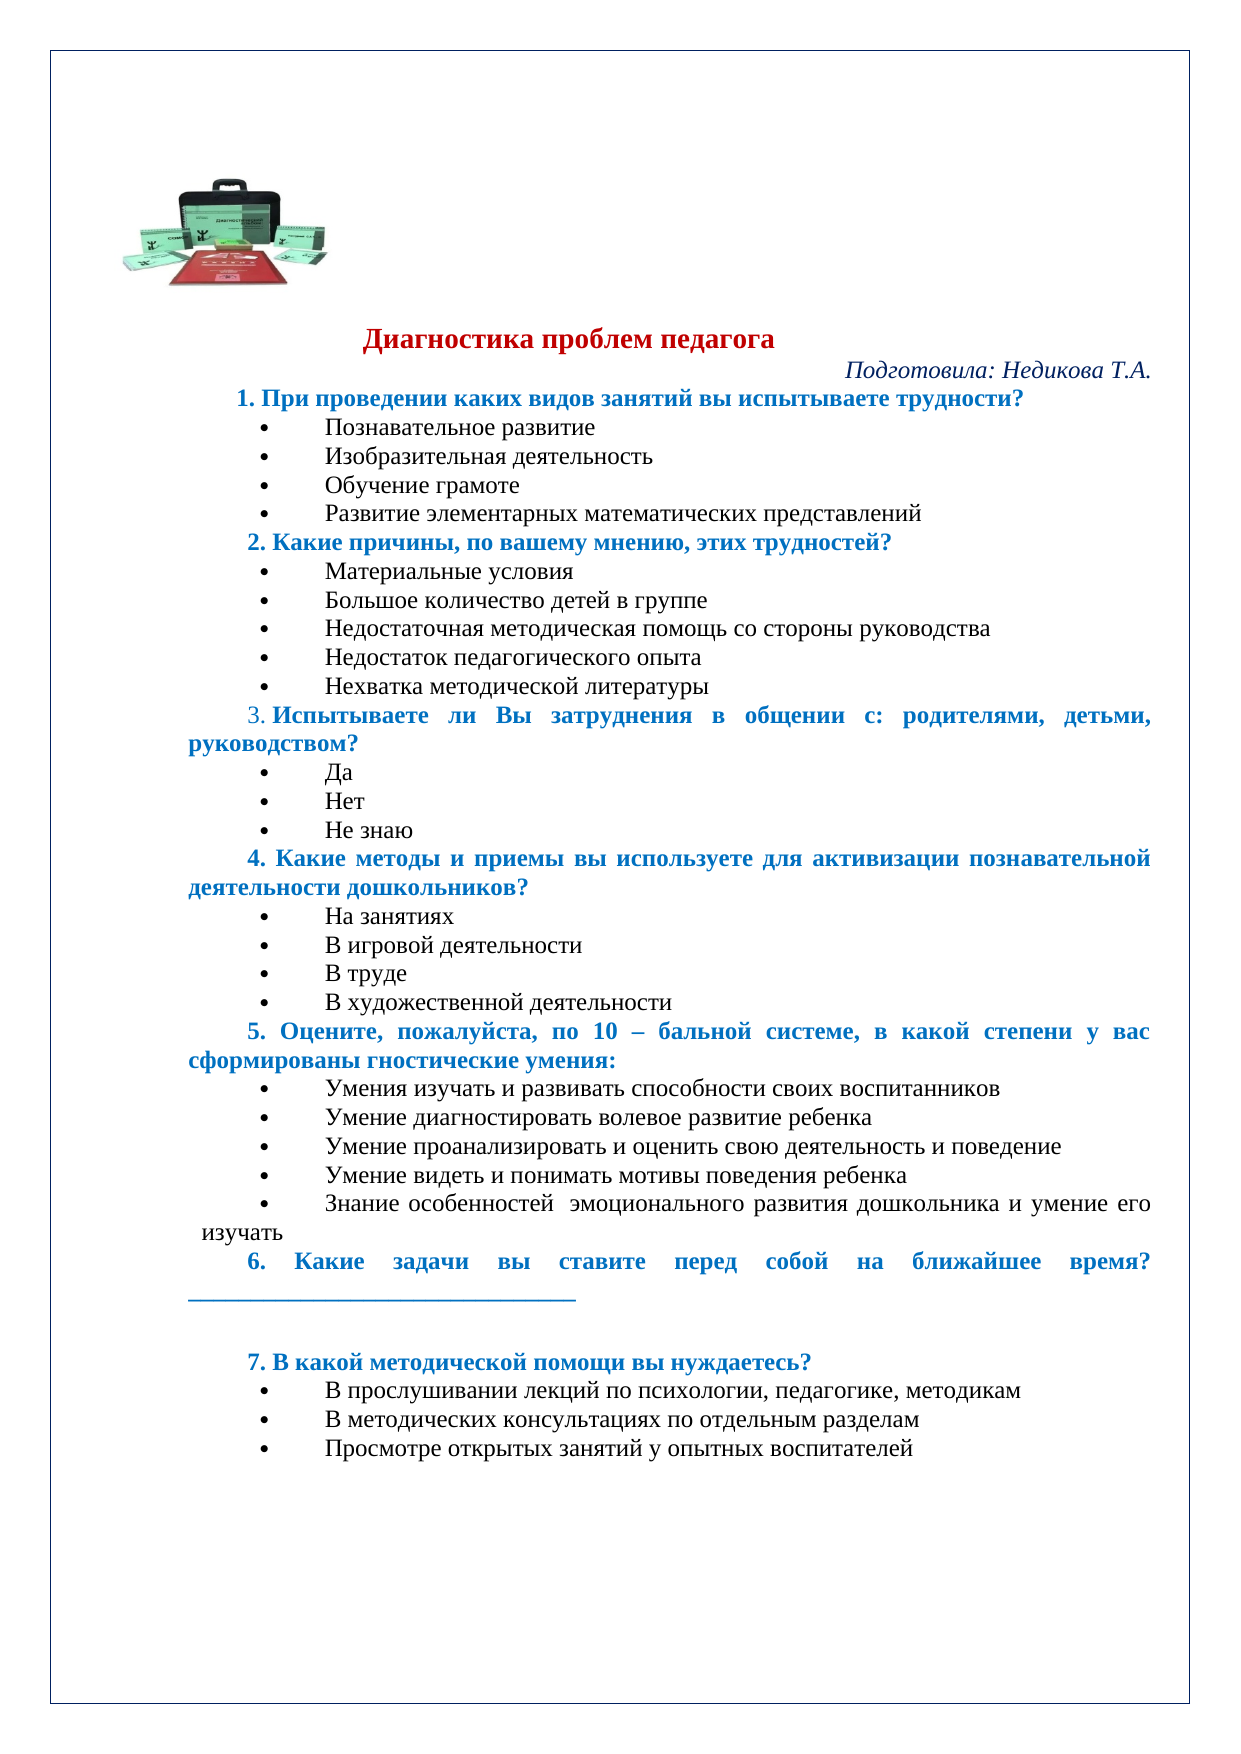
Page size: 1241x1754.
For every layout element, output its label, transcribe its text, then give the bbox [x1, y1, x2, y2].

list Просмотре открытых занятий у опытных воспитателей [201, 1433, 1152, 1462]
list Большое количество детей в группе [201, 585, 1152, 613]
text 5. Оцените, пожалуйста, по 10 – бальной системе, в какой степени у вас сформированы гностические умения: [188, 1016, 1152, 1073]
text 3. Испытываете ли Вы затруднения в общении с: родителями, детьми, руководством? [188, 700, 1152, 757]
list Умения изучать и развивать способности своих воспитанников [201, 1073, 1152, 1102]
list В методических консультациях по отдельным разделам [201, 1404, 1152, 1433]
text 4. Какие методы и приемы вы используете для активизации познавательной деятельности дошкольников? [188, 843, 1152, 901]
text Подготовила: Недикова Т.А. [103, 355, 1152, 383]
list Да [201, 757, 1152, 786]
list Недостаточная методическая помощь со стороны руководства [201, 613, 1152, 642]
list Умение диагностировать волевое развитие ребенка [201, 1102, 1152, 1131]
list Недостаток педагогического опыта [201, 642, 1152, 671]
list В художественной деятельности [201, 987, 1152, 1016]
list Не знаю [201, 815, 1152, 843]
list В прослушивании лекций по психологии, педагогике, методикам [201, 1376, 1152, 1404]
list Обучение грамоте [201, 470, 1152, 498]
list Умение проанализировать и оценить свою деятельность и поведение [201, 1131, 1152, 1160]
text 2. Какие причины, по вашему мнению, этих трудностей? [188, 527, 1152, 556]
list В игровой деятельности [201, 930, 1152, 958]
list Знание особенностей эмоционального развития дошкольника и умение его изучать [201, 1188, 1152, 1246]
text Диагностика проблем педагога [103, 118, 1152, 355]
list Развитие элементарных математических представлений [201, 498, 1152, 527]
picture [103, 118, 363, 349]
list Изобразительная деятельность [201, 441, 1152, 470]
list Нехватка методической литературы [201, 671, 1152, 700]
text 6. Какие задачи вы ставите перед собой на ближайшее время?_______________________________ [188, 1246, 1152, 1303]
text 1. При проведении каких видов занятий вы испытываете трудности? [177, 383, 1152, 412]
list В труде [201, 958, 1152, 987]
text 7. В какой методической помощи вы нуждаетесь? [188, 1347, 1152, 1376]
list Умение видеть и понимать мотивы поведения ребенка [201, 1160, 1152, 1188]
list Познавательное развитие [201, 412, 1152, 441]
list Нет [201, 786, 1152, 815]
list Материальные условия [201, 556, 1152, 585]
list На занятиях [201, 901, 1152, 930]
